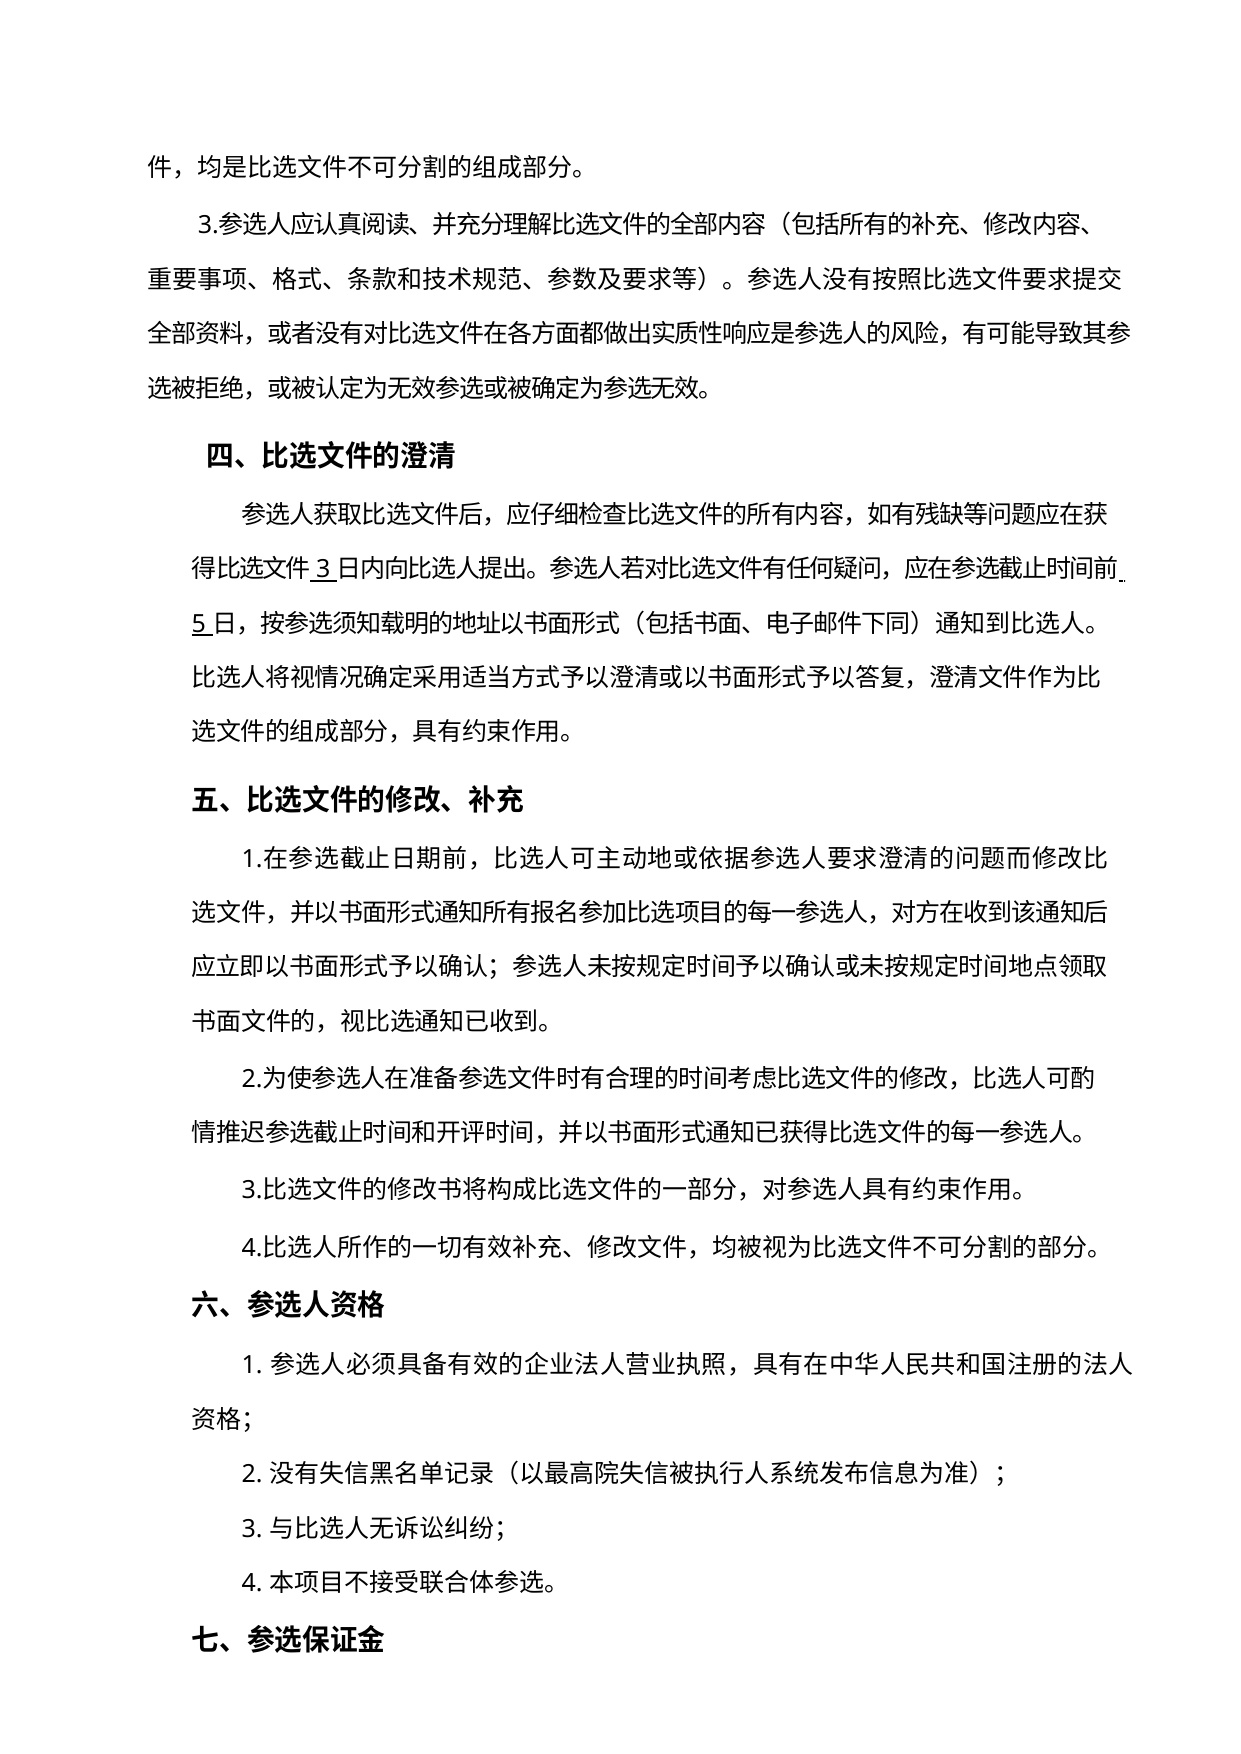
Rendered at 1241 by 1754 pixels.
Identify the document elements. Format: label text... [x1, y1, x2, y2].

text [148, 148, 1112, 184]
text 1.在参选截止日期前，比选人可主动地或依据参选人要求澄清的问题而修改比选文件，并以书面形式通知所有报名参加比选项目的每一参选人，对方在收到该通知后应立即以书面形式予以确认；参选人未按规定时间予以确认或未按规定时间地点领取书面文件的，视比选通知已收到。 [191, 838, 1110, 1037]
subtitle 六、参选人资格 [191, 1281, 1134, 1324]
text 2.为使参选人在准备参选文件时有合理的时间考虑比选文件的修改，比选人可酌情推迟参选截止时间和开评时间，并以书面形式通知已获得比选文件的每一参选人。 [191, 1058, 1111, 1149]
text 全部资料，或者没有对比选文件在各方面都做出实质性响应是参选人的风险，有可能导致其参选被拒绝，或被认定为无效参选或被确定为参选无效。 [148, 314, 1139, 404]
text 3.比选文件的修改书将构成比选文件的一部分，对参选人具有约束作用。 [191, 1170, 1134, 1206]
subtitle 五、比选文件的修改、补充 [135, 776, 1134, 818]
text 4. 本项目不接受联合体参选。 [191, 1562, 1134, 1599]
subtitle 四、比选文件的澄清 [206, 433, 1134, 475]
text 1. 参选人必须具备有效的企业法人营业执照，具有在中华人民共和国注册的法人资格； [191, 1345, 1134, 1436]
text 4.比选人所作的一切有效补充、修改文件，均被视为比选文件不可分割的部分。 [191, 1227, 1134, 1263]
text 3. 与比选人无诉讼纠纷； [191, 1508, 1134, 1544]
text 参选人获取比选文件后，应仔细检查比选文件的所有内容，如有残缺等问题应在获得比选文件 3 日内向比选人提出。参选人若对比选文件有任何疑问，应在参选截止时间前 5 日，按参选须知载明的地址以书面形式（包括书面、电子邮件下同）通知到比选人。比选人将视情况确定采用适当方式予以澄清或以书面形式予以答复，澄清文件作为比选文件的组成部分，具有约束作用。 [191, 494, 1124, 748]
text 重要事项、格式、条款和技术规范、参数及要求等）。参选人没有按照比选文件要求提交 [148, 259, 1134, 296]
text 3.参选人应认真阅读、并充分理解比选文件的全部内容（包括所有的补充、修改内容、 [198, 205, 1134, 241]
subtitle 七、参选保证金 [191, 1617, 1134, 1659]
text 2. 没有失信黑名单记录（以最高院失信被执行人系统发布信息为准）； [191, 1454, 1134, 1490]
